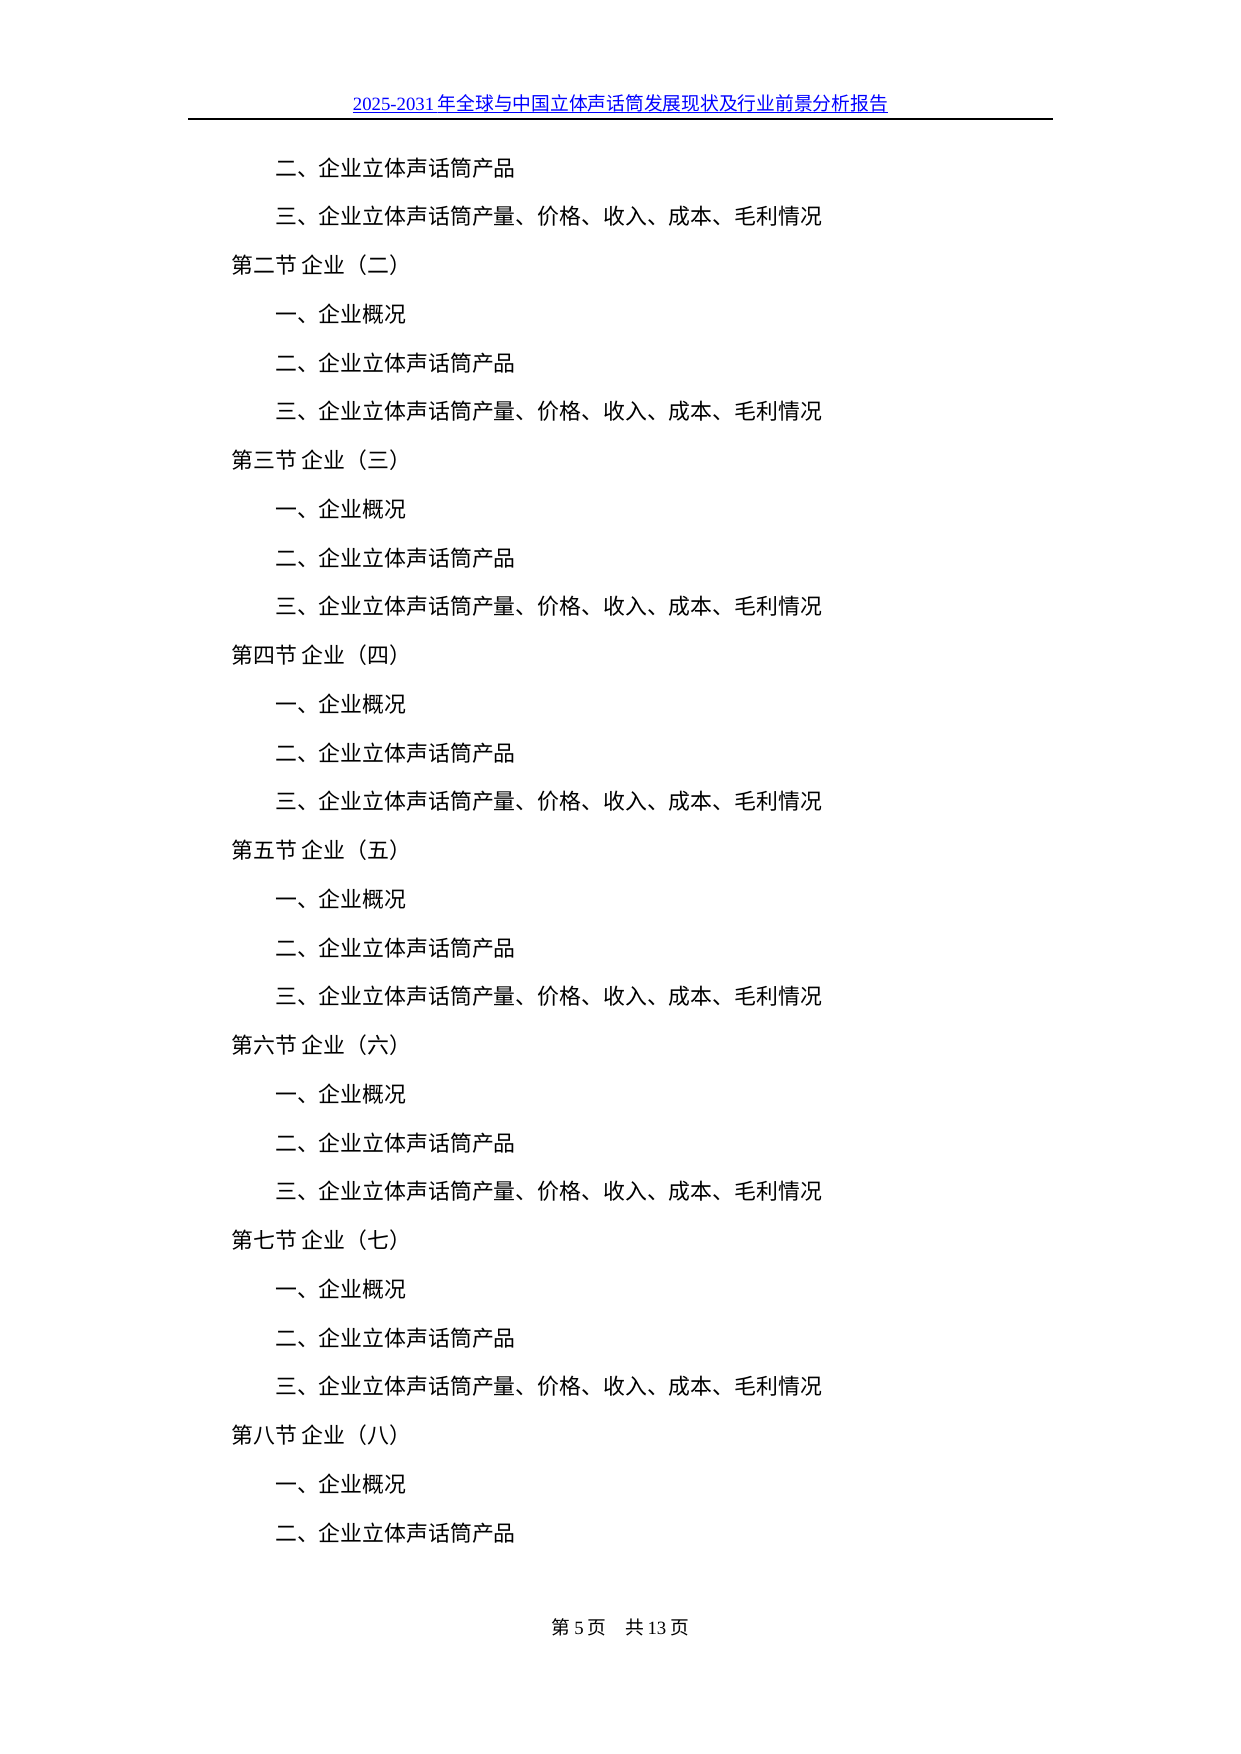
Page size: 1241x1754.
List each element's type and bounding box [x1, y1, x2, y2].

text [187, 150, 1053, 1548]
